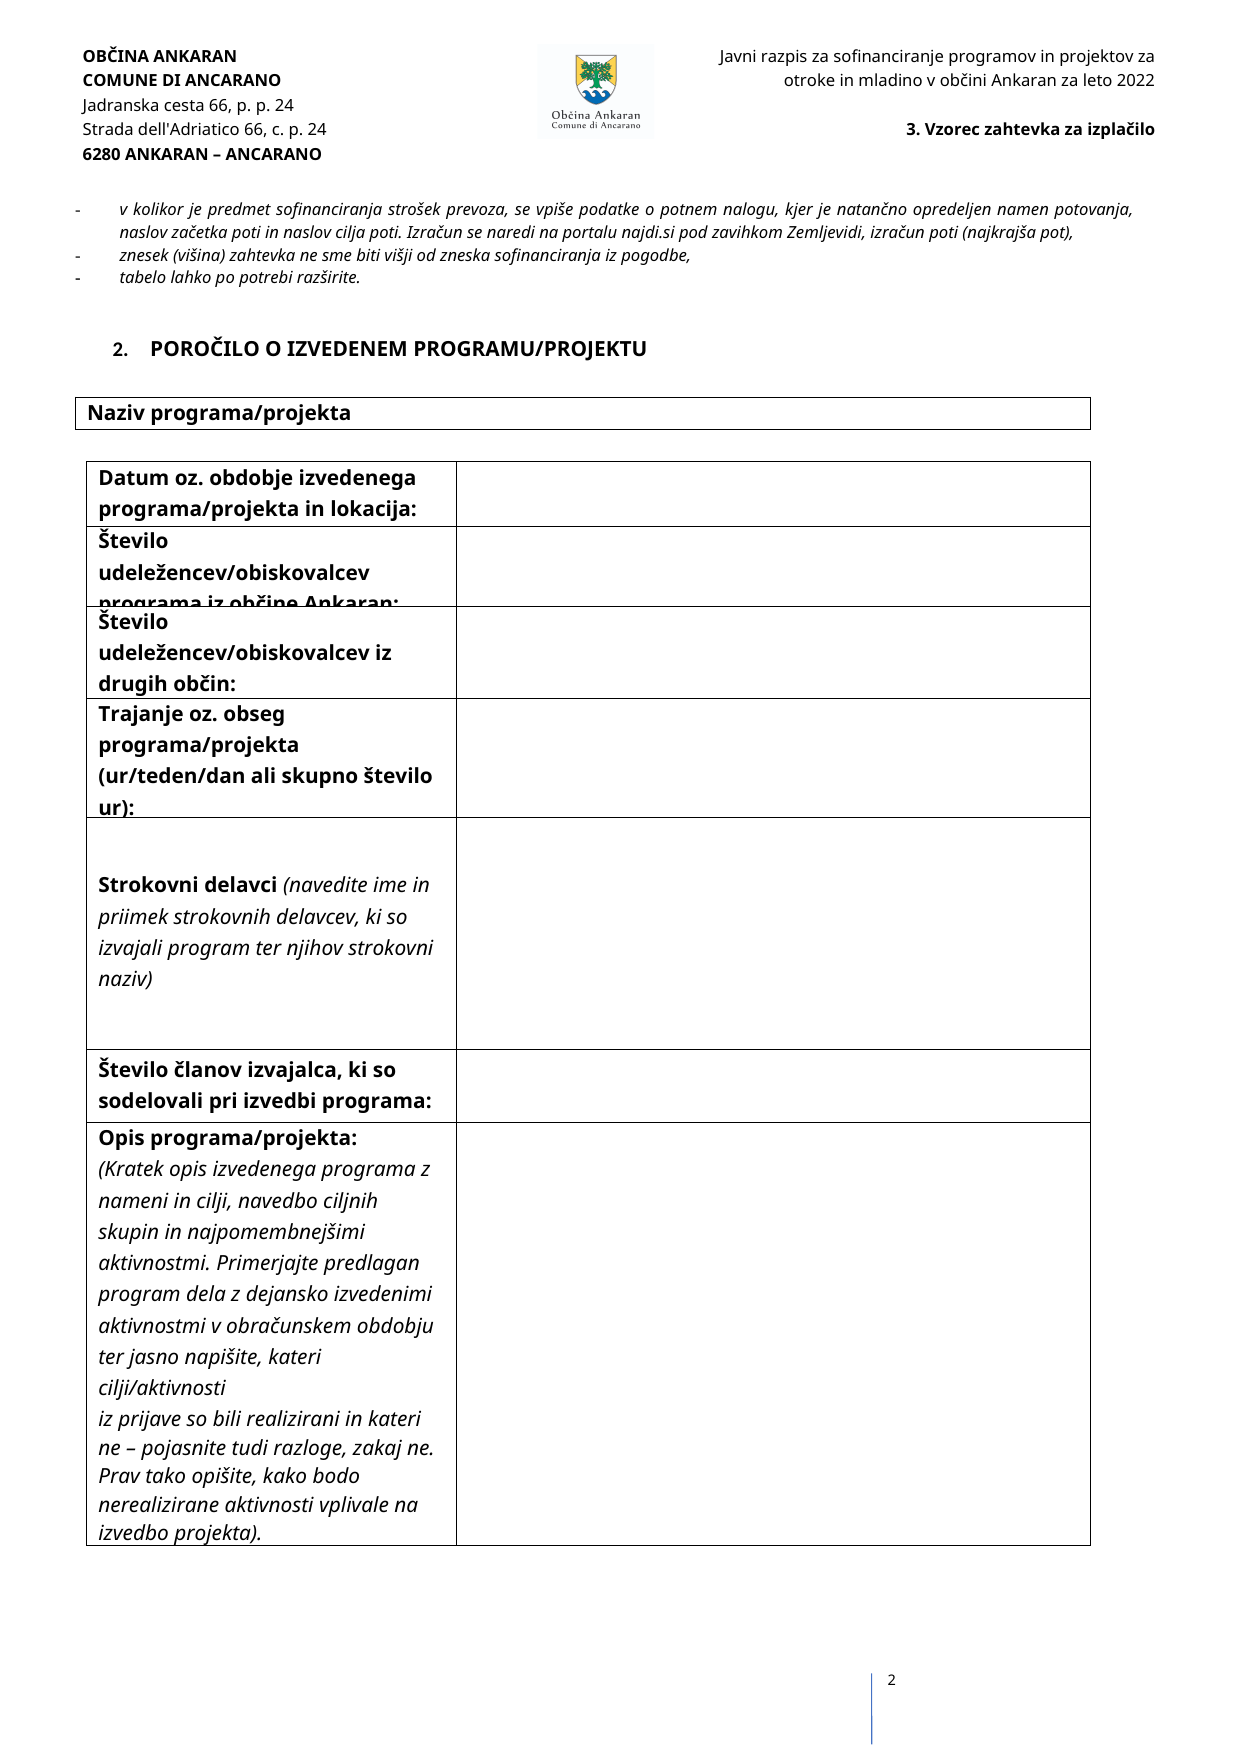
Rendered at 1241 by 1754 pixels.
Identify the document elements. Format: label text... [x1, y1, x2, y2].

table_header [457, 462, 1090, 526]
table_cell Število članov izvajalca, ki so sodelovali pri izvedbi programa: [87, 1050, 456, 1122]
table_cell [457, 1050, 1090, 1122]
table_cell Število udeležencev/obiskovalcev iz drugih občin: [87, 607, 456, 698]
table_cell [457, 607, 1090, 698]
table_cell [457, 1123, 1090, 1544]
table_cell [457, 818, 1090, 1048]
table_header Datum oz. obdobje izvedenega programa/projekta in lokacija: [87, 462, 456, 526]
list tabelo lahko po potrebi razširite. [75, 266, 1137, 289]
list POROČILO O IZVEDENEM PROGRAMU/PROJEKTU [112, 334, 1137, 363]
table_cell [457, 699, 1090, 817]
table_cell Strokovni delavci (navedite ime in priimek strokovnih delavcev, ki so izvajali program ter njihov strokovni naziv) [87, 818, 456, 1048]
table_cell Trajanje oz. obseg programa/projekta (ur/teden/dan ali skupno število ur): [87, 699, 456, 817]
list v kolikor je predmet sofinanciranja strošek prevoza, se vpiše podatke o potnem nalogu, kjer je natančno opredeljen namen potovanja, naslov začetka poti in naslov cilja poti. Izračun se naredi na portalu najdi.si pod zavihkom Zemljevidi, izračun poti (najkrajša pot), [75, 198, 1137, 243]
table_cell Število udeležencev/obiskovalcev programa iz občine Ankaran: [87, 527, 456, 606]
picture [537, 44, 655, 139]
table_cell [457, 527, 1090, 606]
table_header Naziv programa/projekta [76, 398, 1090, 429]
table_cell Opis programa/projekta: (Kratek opis izvedenega programa z nameni in cilji, navedbo ciljnih skupin in najpomembnejšimi aktivnostmi. Primerjajte predlagan program dela z dejansko izvedenimi aktivnostmi v obračunskem obdobju ter jasno napišite, kateri cilji/aktivnosti iz prijave so bili realizirani in kateri ne – pojasnite tudi razloge, zakaj ne. Prav tako opišite, kako bodo nerealizirane aktivnosti vplivale na izvedbo projekta). [87, 1123, 456, 1544]
list znesek (višina) zahtevka ne sme biti višji od zneska sofinanciranja iz pogodbe, [75, 243, 1137, 266]
